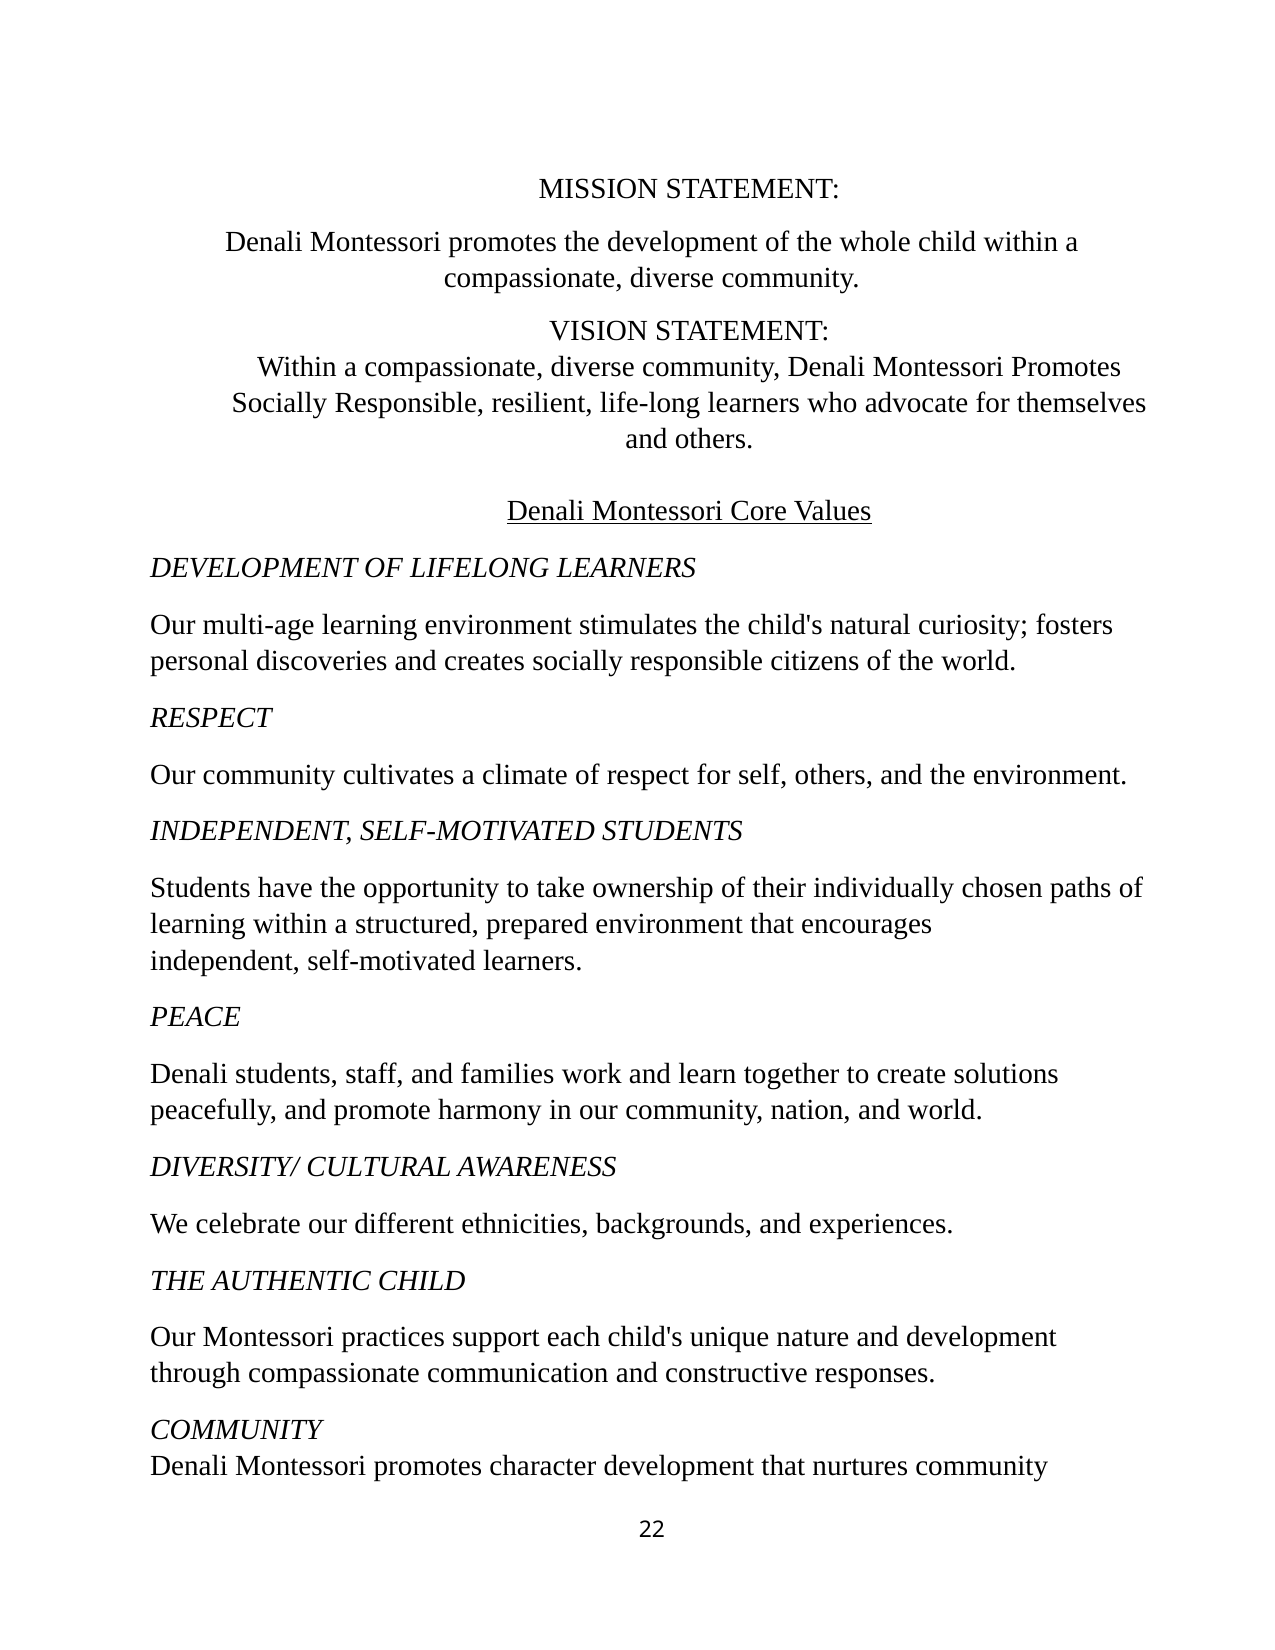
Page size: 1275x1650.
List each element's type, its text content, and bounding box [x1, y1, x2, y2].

list DIVERSITY/ CULTURAL AWARENESS [150, 1149, 1153, 1183]
list Within a compassionate, diverse community, Denali Montessori Promotes Socially Responsible, resilient, life-long learners who advocate for themselves and others. [225, 349, 1153, 455]
list Denali Montessori promotes character development that nurtures community [150, 1448, 1153, 1482]
list Our Montessori practices support each child's unique nature and development [150, 1319, 1153, 1353]
list independent, self-motivated learners. [150, 943, 1153, 976]
list VISION STATEMENT: [225, 313, 1153, 346]
list THE AUTHENTIC CHILD [150, 1263, 1153, 1296]
list Our multi-age learning environment stimulates the child's natural curiosity; fosters personal discoveries and creates socially responsible citizens of the world. [150, 607, 1153, 677]
list peacefully, and promote harmony in our community, nation, and world. [150, 1092, 1153, 1126]
list INDEPENDENT, SELF-MOTIVATED STUDENTS [150, 813, 1153, 847]
text Denali Montessori promotes the development of the whole child within a compassionate, diverse community. [150, 224, 1153, 293]
list RESPECT [150, 700, 1153, 733]
list DEVELOPMENT OF LIFELONG LEARNERS [150, 550, 1153, 584]
list We celebrate our different ethnicities, backgrounds, and experiences. [150, 1206, 1153, 1239]
list MISSION STATEMENT: [225, 171, 1153, 204]
list through compassionate communication and constructive responses. [150, 1356, 1153, 1389]
list PEACE [150, 999, 1153, 1033]
list Students have the opportunity to take ownership of their individually chosen paths of learning within a structured, prepared environment that encourages [150, 870, 1153, 940]
list Our community cultivates a climate of respect for self, others, and the environment. [150, 757, 1153, 790]
list COMMUNITY [150, 1412, 1153, 1446]
list Denali students, staff, and families work and learn together to create solutions [150, 1056, 1153, 1090]
list Denali Montessori Core Values [225, 493, 1153, 527]
